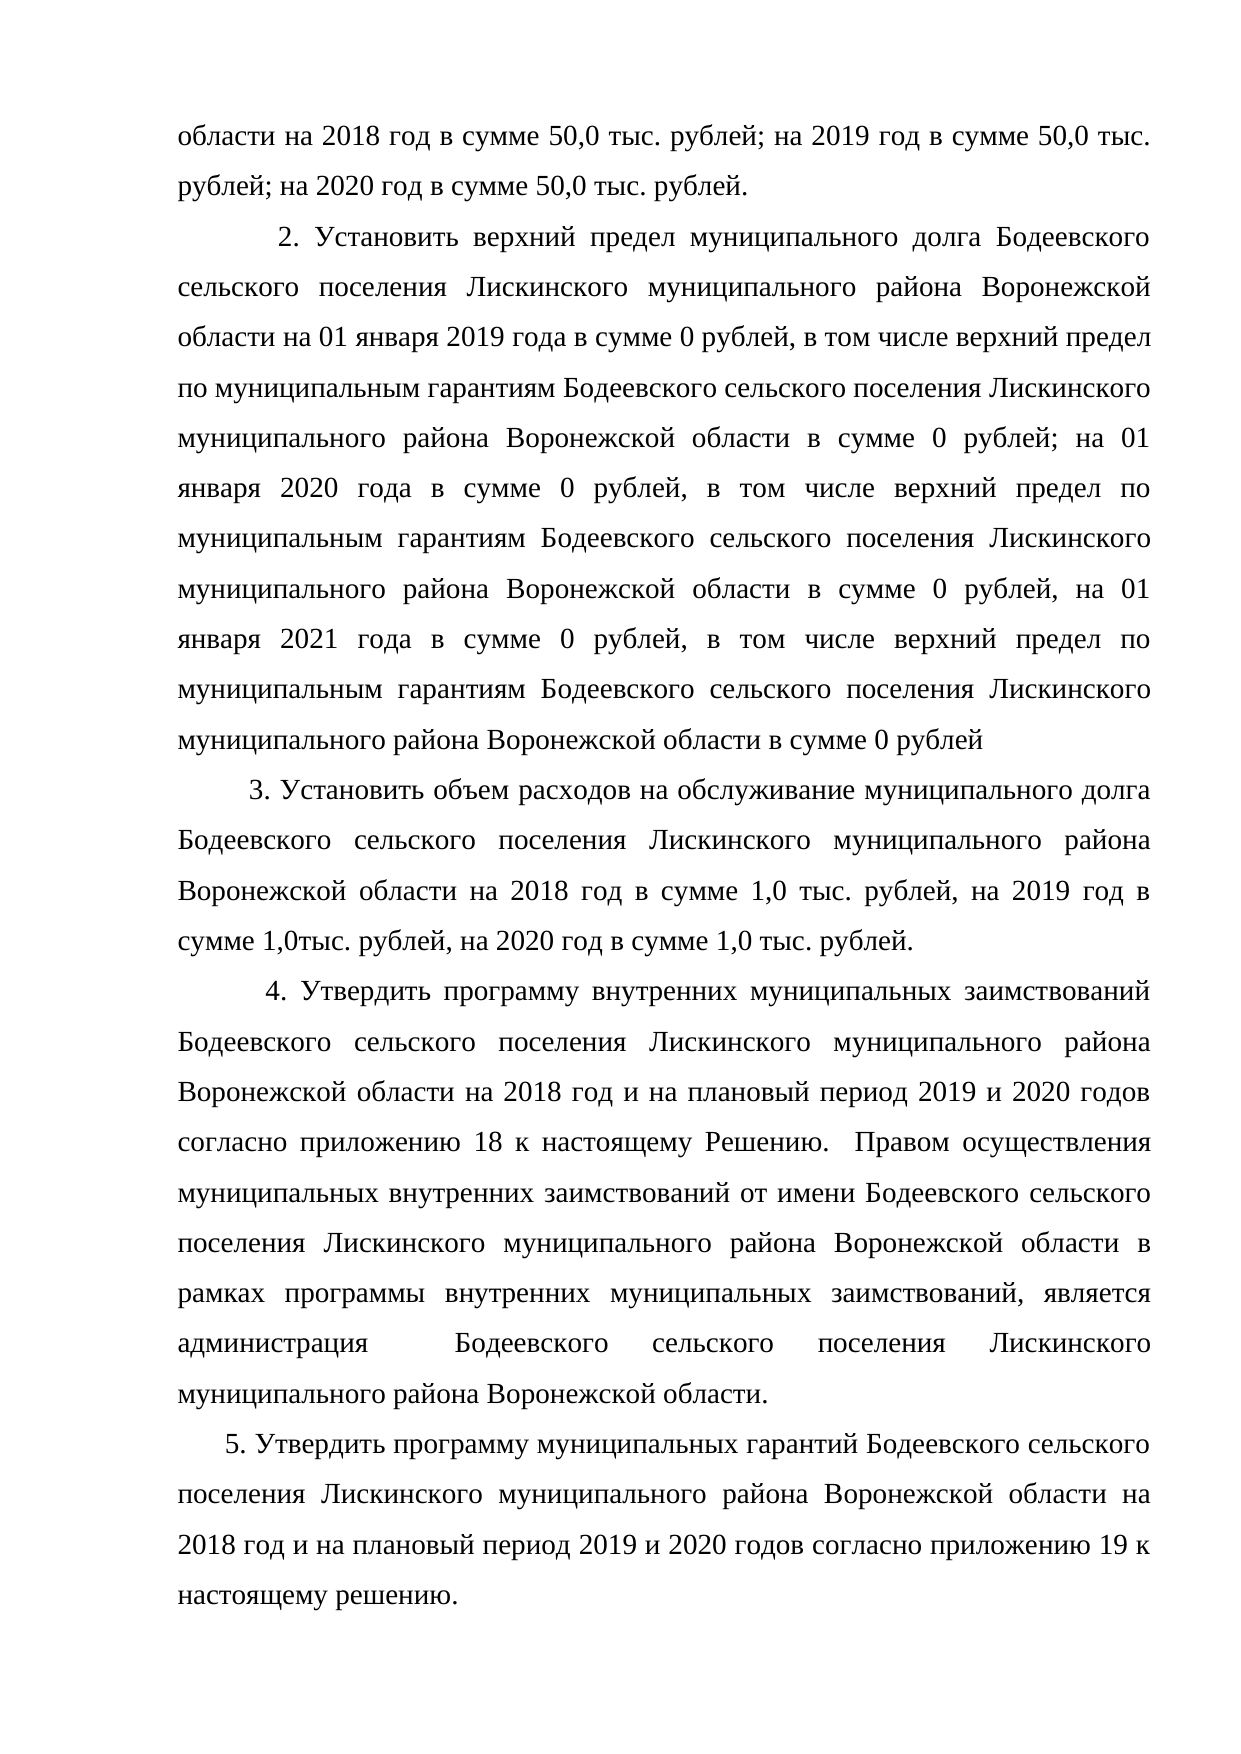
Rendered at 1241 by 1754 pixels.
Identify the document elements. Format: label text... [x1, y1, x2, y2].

text 2. Установить верхний предел муниципального долга Бодеевского сельского поселения Лискинского муниципального района Воронежской области на 01 января 2019 года в сумме 0 рублей, в том числе верхний предел по муниципальным гарантиям Бодеевского сельского поселения Лискинского муниципального района Воронежской области в сумме 0 рублей; на 01 января 2020 года в сумме 0 рублей, в том числе верхний предел по муниципальным гарантиям Бодеевского сельского поселения Лискинского муниципального района Воронежской области в сумме 0 рублей, на 01 января 2021 года в сумме 0 рублей, в том числе верхний предел по муниципальным гарантиям Бодеевского сельского поселения Лискинского муниципального района Воронежской области в сумме 0 рублей [177, 219, 1152, 755]
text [177, 118, 1152, 202]
text 5. Утвердить программу муниципальных гарантий Бодеевского сельского поселения Лискинского муниципального района Воронежской области на 2018 год и на плановый период 2019 и 2020 годов согласно приложению 19 к настоящему решению. [177, 1426, 1152, 1611]
text 4. Утвердить программу внутренних муниципальных заимствований Бодеевского сельского поселения Лискинского муниципального района Воронежской области на 2018 год и на плановый период 2019 и 2020 годов согласно приложению 18 к настоящему Решению. Правом осуществления муниципальных внутренних заимствований от имени Бодеевского сельского поселения Лискинского муниципального района Воронежской области в рамках программы внутренних муниципальных заимствований, является администрация Бодеевского сельского поселения Лискинского муниципального района Воронежской области. [177, 973, 1152, 1409]
text 3. Установить объем расходов на обслуживание муниципального долга Бодеевского сельского поселения Лискинского муниципального района Воронежской области на 2018 год в сумме 1,0 тыс. рублей, на 2019 год в сумме 1,0тыс. рублей, на 2020 год в сумме 1,0 тыс. рублей. [177, 772, 1152, 957]
